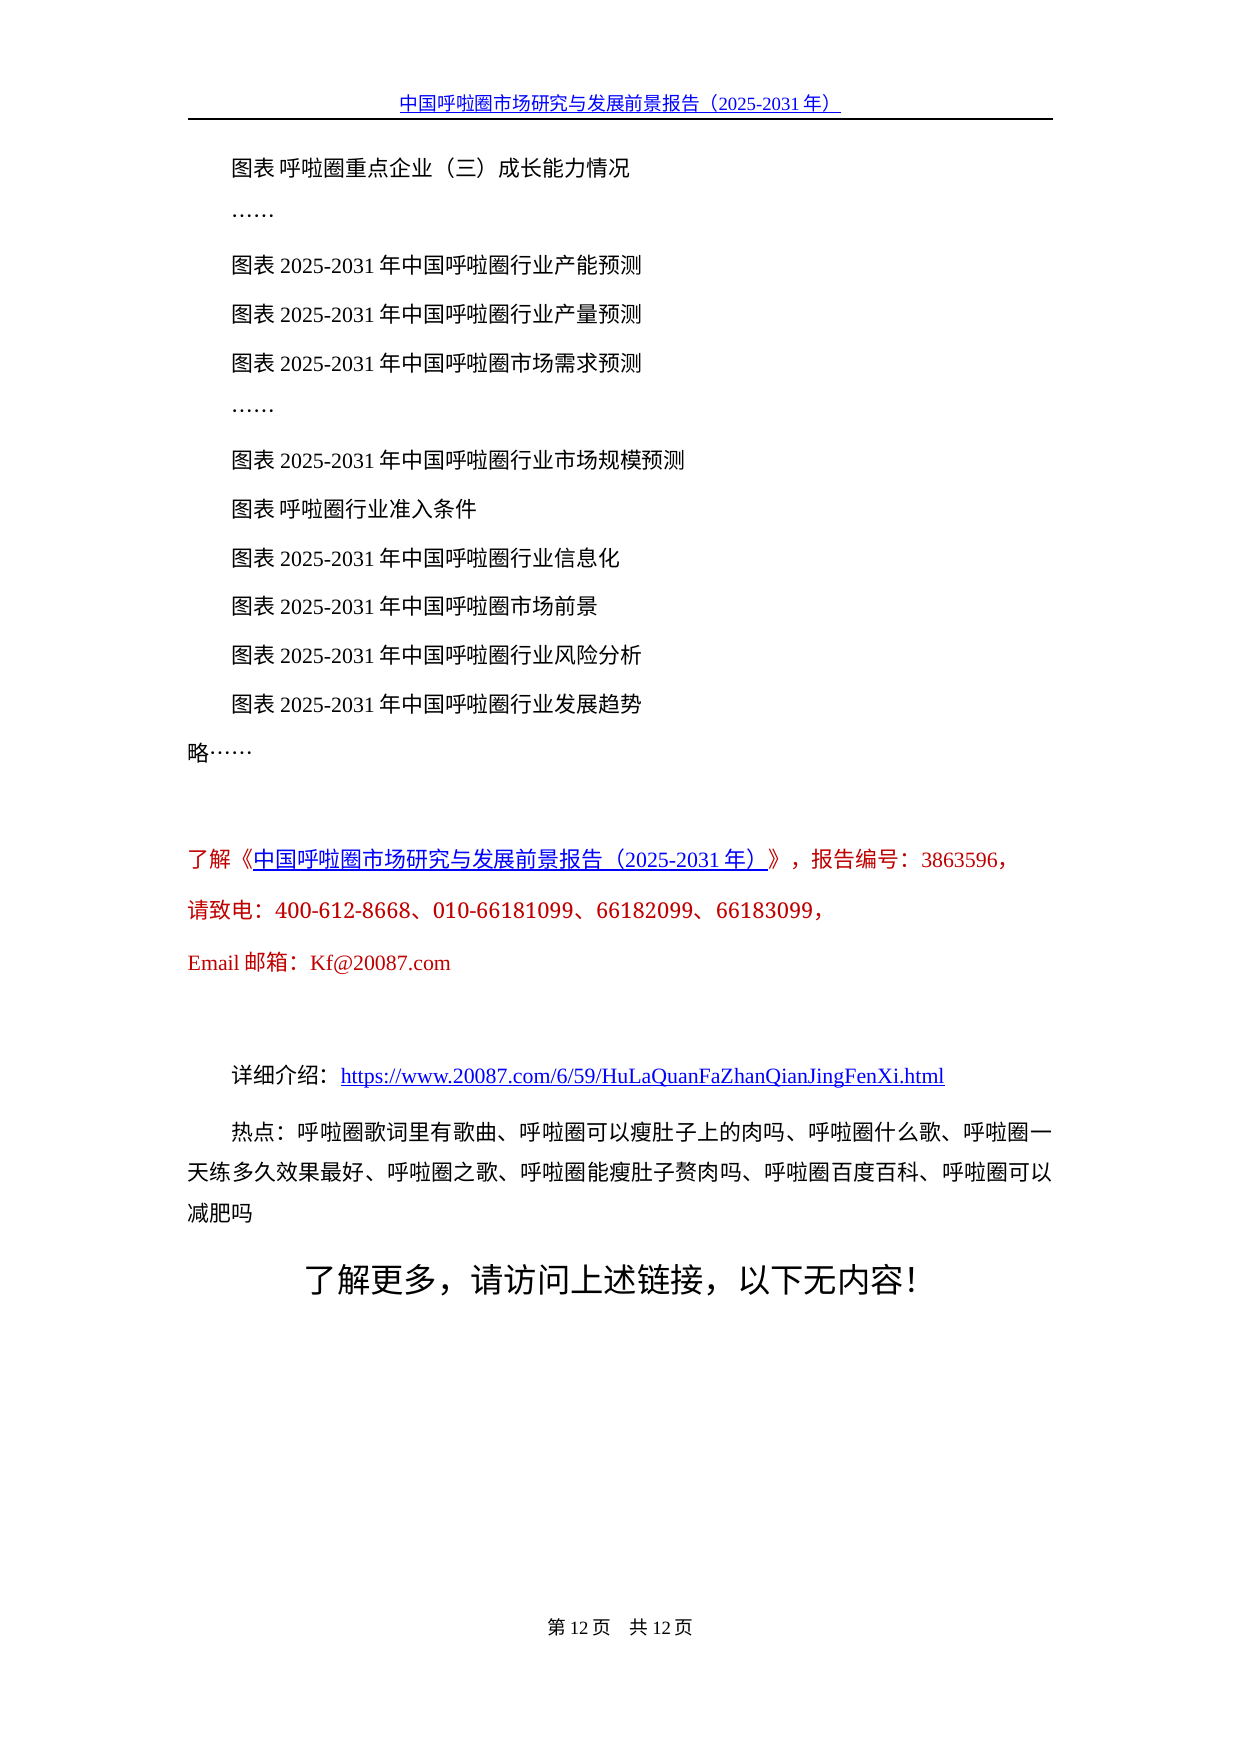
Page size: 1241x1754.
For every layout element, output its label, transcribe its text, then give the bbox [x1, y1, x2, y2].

text 了解《中国呼啦圈市场研究与发展前景报告（2025-2031年）》，报告编号：3863596， [187, 842, 1053, 874]
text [187, 150, 1053, 768]
title 了解更多，请访问上述链接，以下无内容！ [187, 1246, 1053, 1311]
text 详细介绍：https://www.20087.com/6/59/HuLaQuanFaZhanQianJingFenXi.html [187, 1058, 1053, 1090]
text 请致电：400-612-8668、010-66181099、66182099、66183099， [187, 893, 1053, 926]
text 热点：呼啦圈歌词里有歌曲、呼啦圈可以瘦肚子上的肉吗、呼啦圈什么歌、呼啦圈一天练多久效果最好、呼啦圈之歌、呼啦圈能瘦肚子赘肉吗、呼啦圈百度百科、呼啦圈可以减肥吗 [187, 1114, 1053, 1228]
text Email邮箱：Kf@20087.com [187, 945, 1053, 977]
